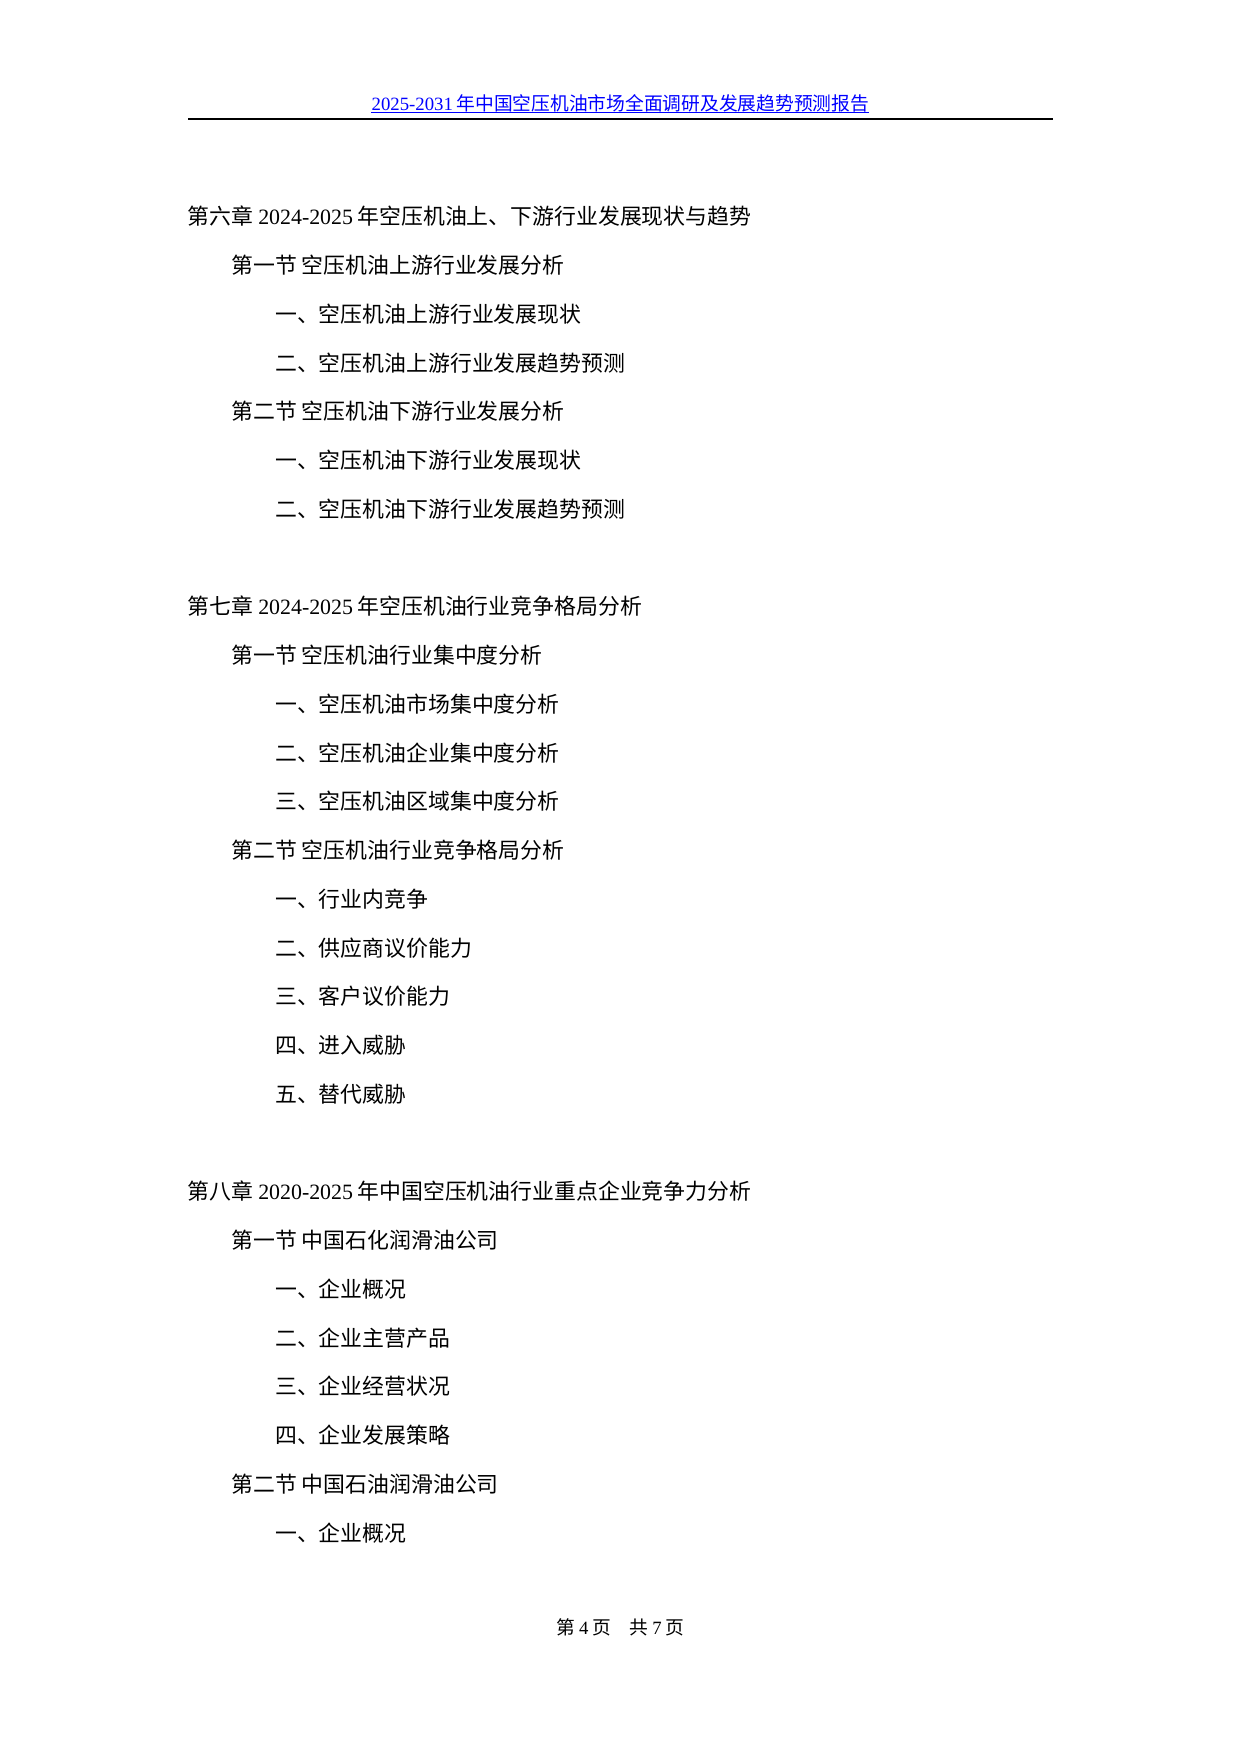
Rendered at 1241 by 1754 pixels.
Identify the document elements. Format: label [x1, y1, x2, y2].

text [187, 150, 1053, 1548]
